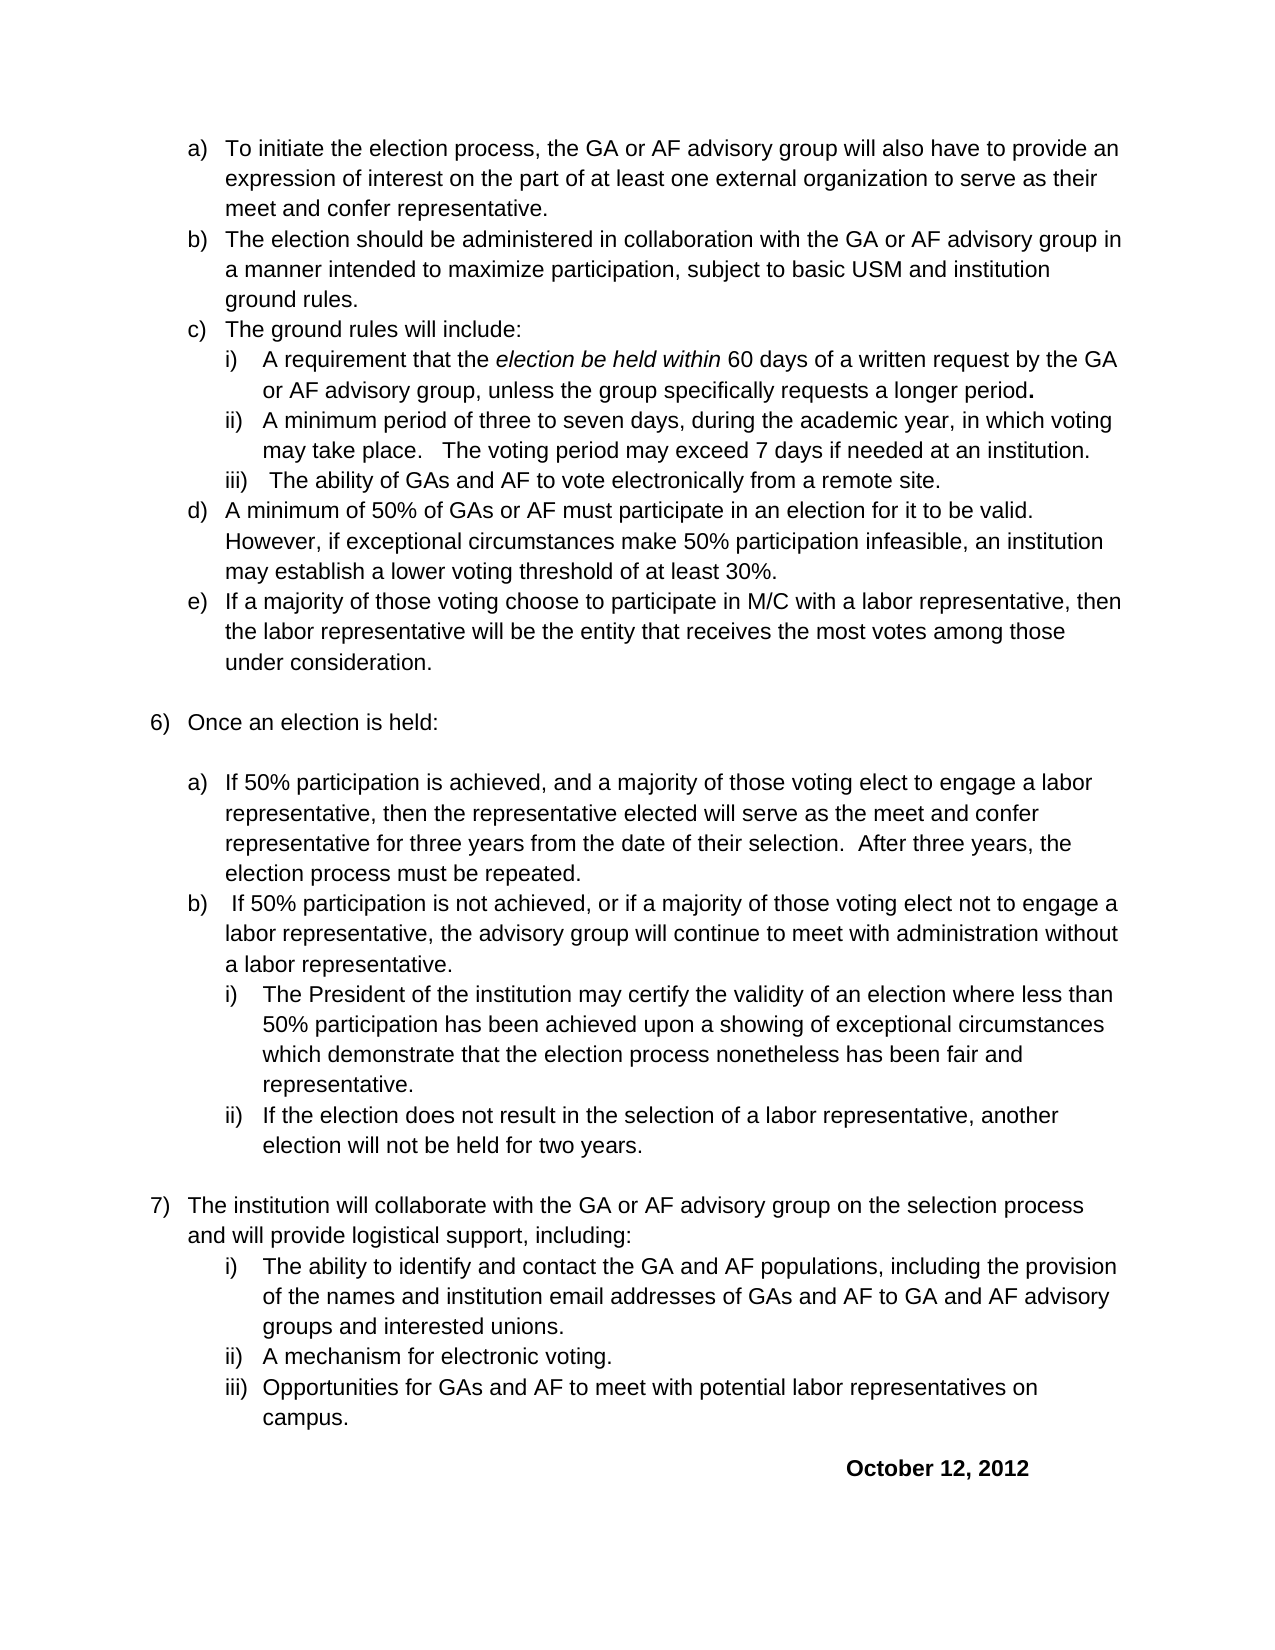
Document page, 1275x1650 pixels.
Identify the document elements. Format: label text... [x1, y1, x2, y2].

list If 50% participation is not achieved, or if a majority of those voting elect not to engage a labor representative, the advisory group will continue to meet with administration without a labor representative. [187, 890, 1125, 977]
list Once an election is held: [150, 709, 1125, 735]
list If 50% participation is achieved, and a majority of those voting elect to engage a labor representative, then the representative elected will serve as the meet and confer representative for three years from the date of their selection. After three years, the election process must be repeated. [187, 769, 1125, 886]
list A mechanism for electronic voting. [225, 1343, 1125, 1370]
list To initiate the election process, the GA or AF advisory group will also have to provide an expression of interest on the part of at least one external organization to serve as their meet and confer representative. [187, 135, 1125, 222]
list The ground rules will include: [187, 316, 1125, 343]
list The ability to identify and contact the GA and AF populations, including the provision of the names and institution email addresses of GAs and AF to GA and AF advisory groups and interested unions. [225, 1253, 1125, 1339]
list The ability of GAs and AF to vote electronically from a remote site. [225, 467, 1125, 494]
list Opportunities for GAs and AF to meet with potential labor representatives on campus. [225, 1373, 1125, 1430]
list A requirement that the election be held within 60 days of a written request by the GA or AF advisory group, unless the group specifically requests a longer period. [225, 346, 1125, 403]
list A minimum period of three to seven days, during the academic year, in which voting may take place. The voting period may exceed 7 days if needed at an institution. [225, 407, 1125, 463]
list If the election does not result in the selection of a labor representative, another election will not be held for two years. [225, 1102, 1125, 1158]
list If a majority of those voting choose to participate in M/C with a labor representative, then the labor representative will be the entity that receives the most votes among those under consideration. [187, 588, 1125, 675]
list The institution will collaborate with the GA or AF advisory group on the selection process and will provide logistical support, including: [150, 1192, 1125, 1249]
text October 12, 2012 [225, 1455, 1125, 1481]
list The President of the institution may certify the validity of an election where less than 50% participation has been achieved upon a showing of exceptional circumstances which demonstrate that the election process nonetheless has been fair and representative. [225, 981, 1125, 1098]
list The election should be administered in collaboration with the GA or AF advisory group in a manner intended to maximize participation, subject to basic USM and institution ground rules. [187, 226, 1125, 312]
list A minimum of 50% of GAs or AF must participate in an election for it to be valid. However, if exceptional circumstances make 50% participation infeasible, an institution may establish a lower voting threshold of at least 30%. [187, 497, 1125, 584]
